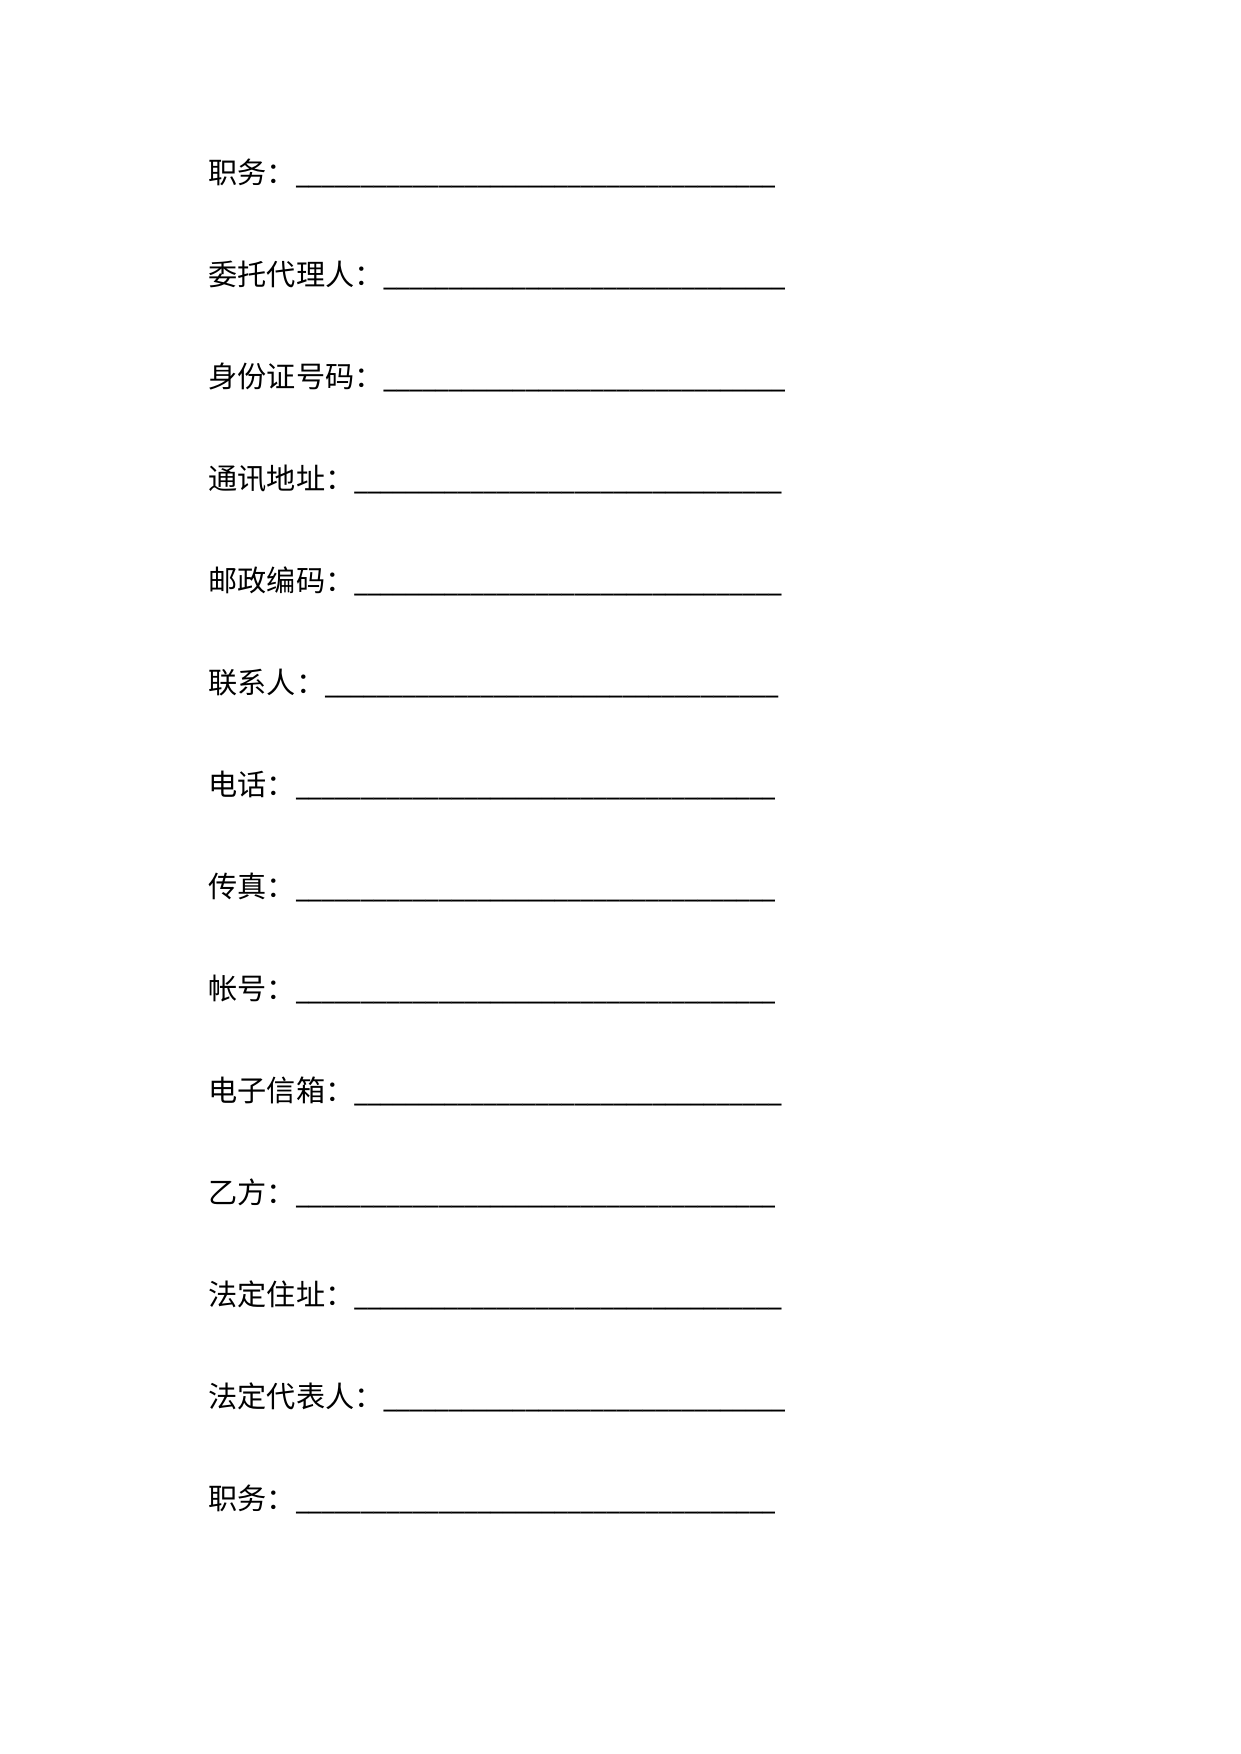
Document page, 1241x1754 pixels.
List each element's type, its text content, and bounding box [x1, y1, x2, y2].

text 法定代表人：_______________________________ [150, 1374, 1090, 1416]
text 帐号：_____________________________________ [150, 966, 1090, 1008]
text 电子信箱：_________________________________ [150, 1068, 1090, 1110]
text 乙方：_____________________________________ [150, 1170, 1090, 1212]
text 法定住址：_________________________________ [150, 1272, 1090, 1314]
text 委托代理人：_______________________________ [150, 252, 1090, 294]
text 邮政编码：_________________________________ [150, 558, 1090, 600]
text 职务：_____________________________________ [150, 1476, 1090, 1518]
text 通讯地址：_________________________________ [150, 456, 1090, 498]
text 职务：_____________________________________ [150, 150, 1090, 192]
text 身份证号码：_______________________________ [150, 354, 1090, 396]
text 传真：_____________________________________ [150, 864, 1090, 906]
text 电话：_____________________________________ [150, 762, 1090, 804]
text 联系人：___________________________________ [150, 660, 1090, 702]
